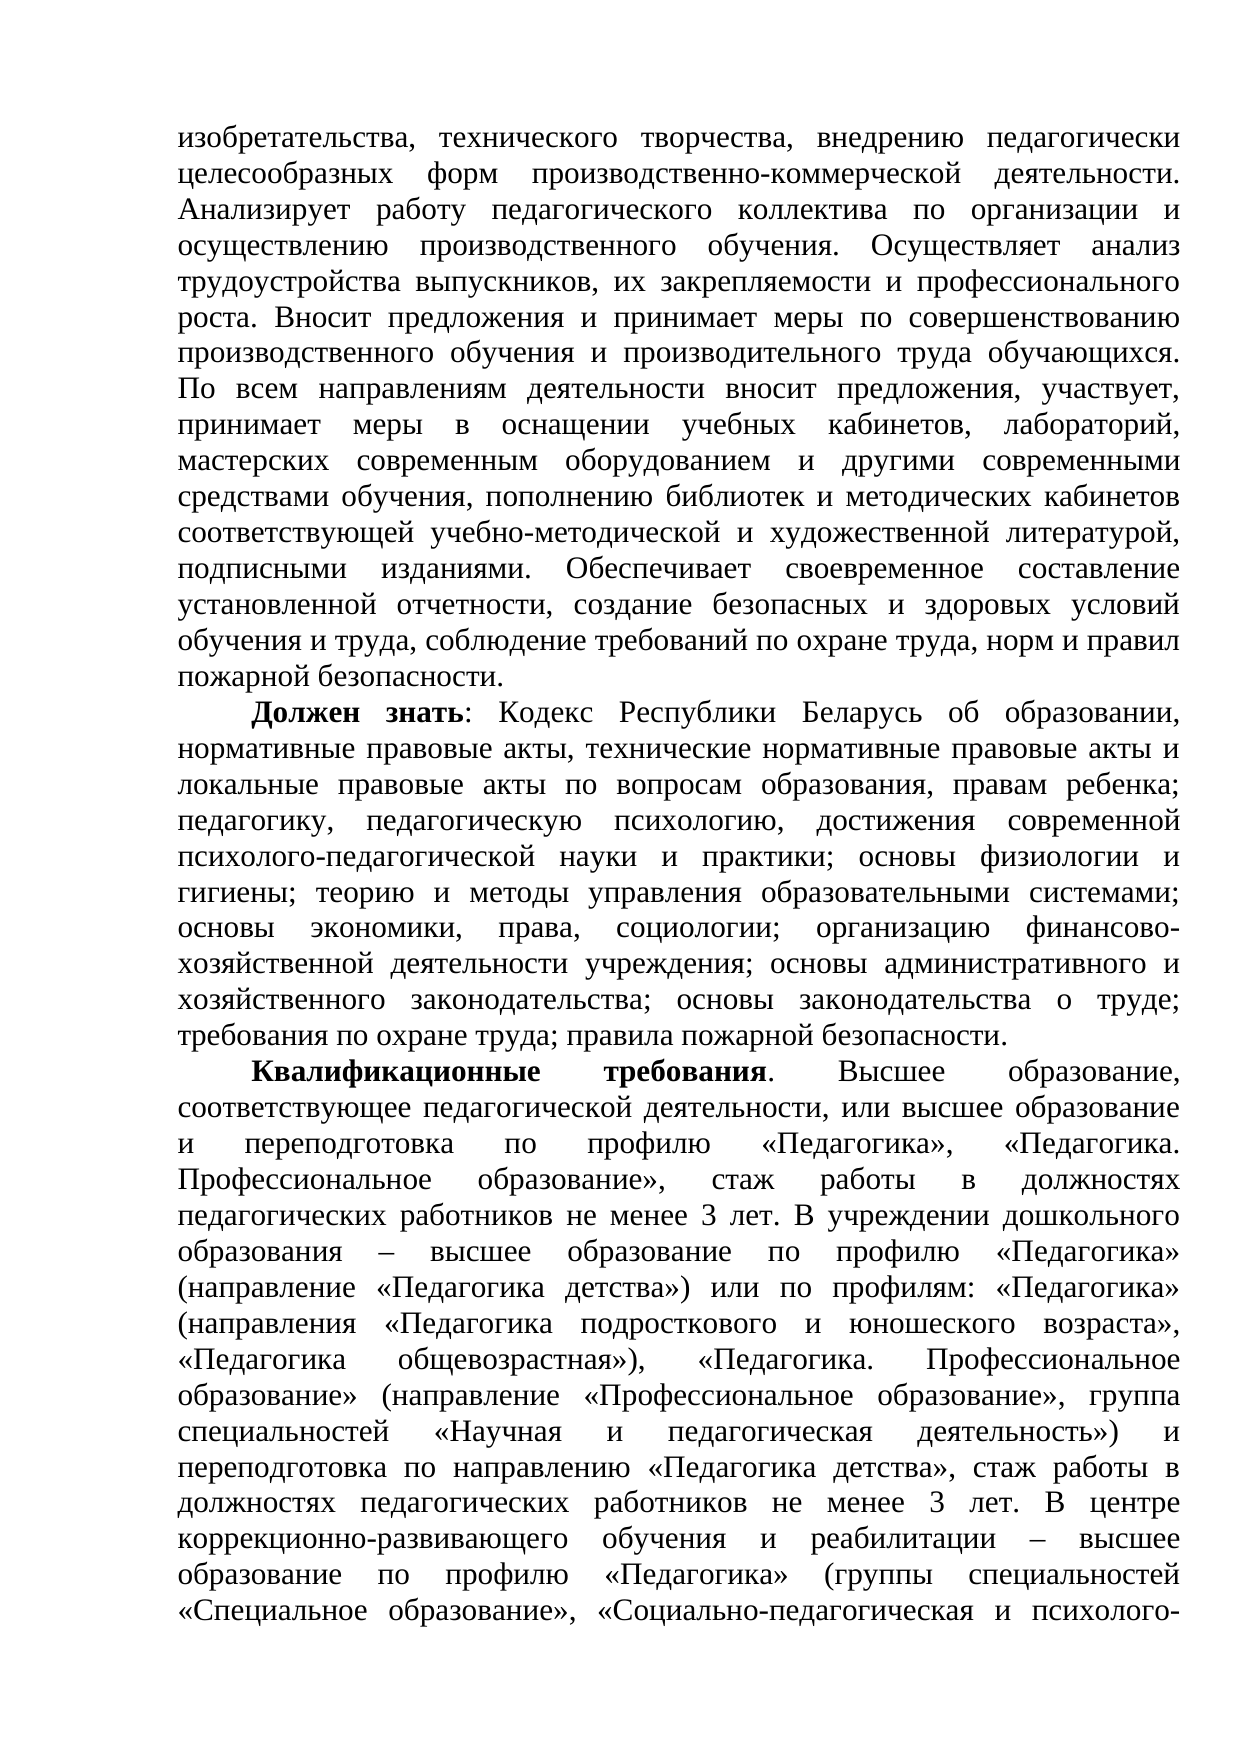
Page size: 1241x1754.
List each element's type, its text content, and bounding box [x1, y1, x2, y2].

text Должен знать: Кодекс Республики Беларусь об образовании, нормативные правовые акты, технические нормативные правовые акты и локальные правовые акты по вопросам образования, правам ребенка; педагогику, педагогическую психологию, достижения современной психолого-педагогической науки и практики; основы физиологии и гигиены; теорию и методы управления образовательными системами; основы экономики, права, социологии; организацию финансово-хозяйственной деятельности учреждения; основы административного и хозяйственного законодательства; основы законодательства о труде; требования по охране труда; правила пожарной безопасности. [177, 693, 1181, 1052]
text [177, 1052, 1181, 1627]
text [177, 118, 1181, 693]
